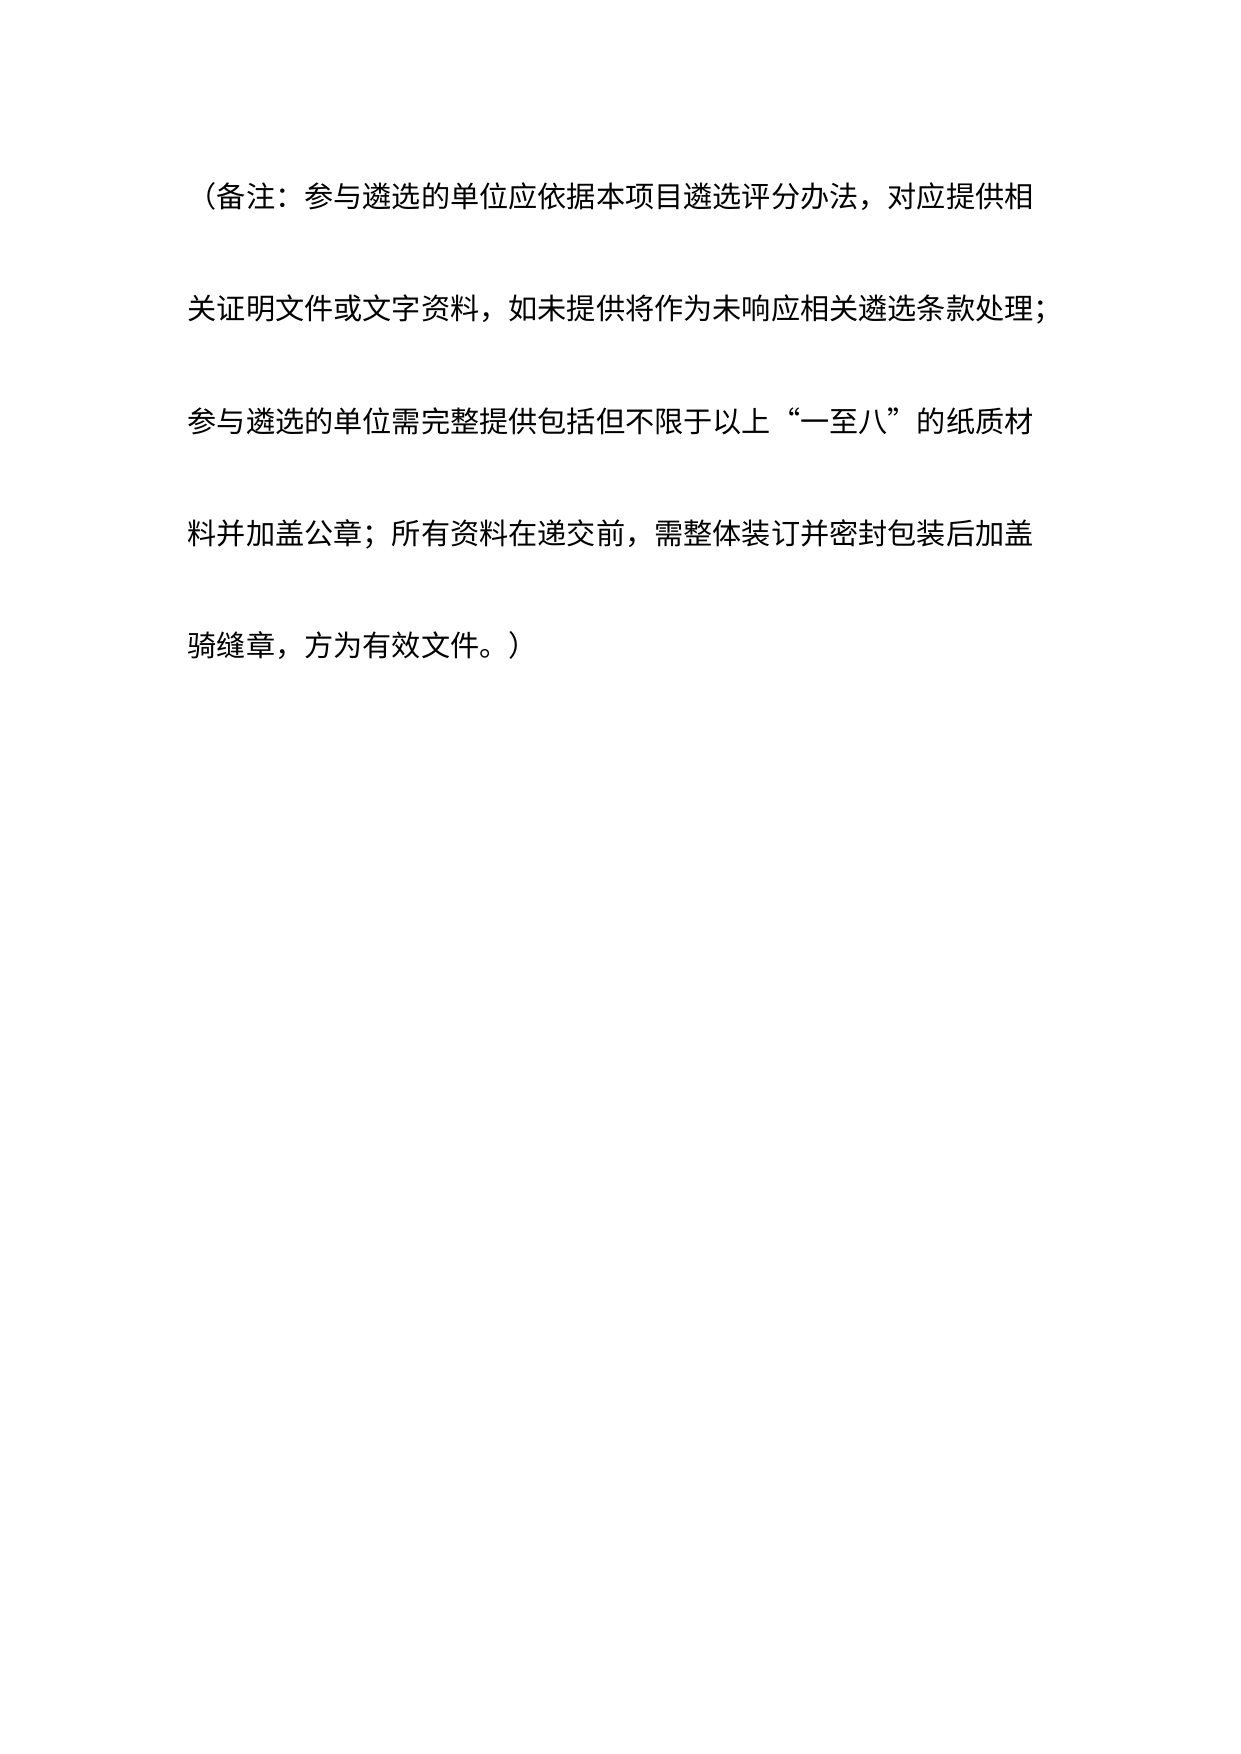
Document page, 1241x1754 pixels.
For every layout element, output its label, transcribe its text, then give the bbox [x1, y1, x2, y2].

subtitle （备注：参与遴选的单位应依据本项目遴选评分办法，对应提供相关证明文件或文字资料，如未提供将作为未响应相关遴选条款处理；参与遴选的单位需完整提供包括但不限于以上“一至八”的纸质材料并加盖公章；所有资料在递交前，需整体装订并密封包装后加盖骑缝章，方为有效文件。） [187, 162, 1053, 677]
